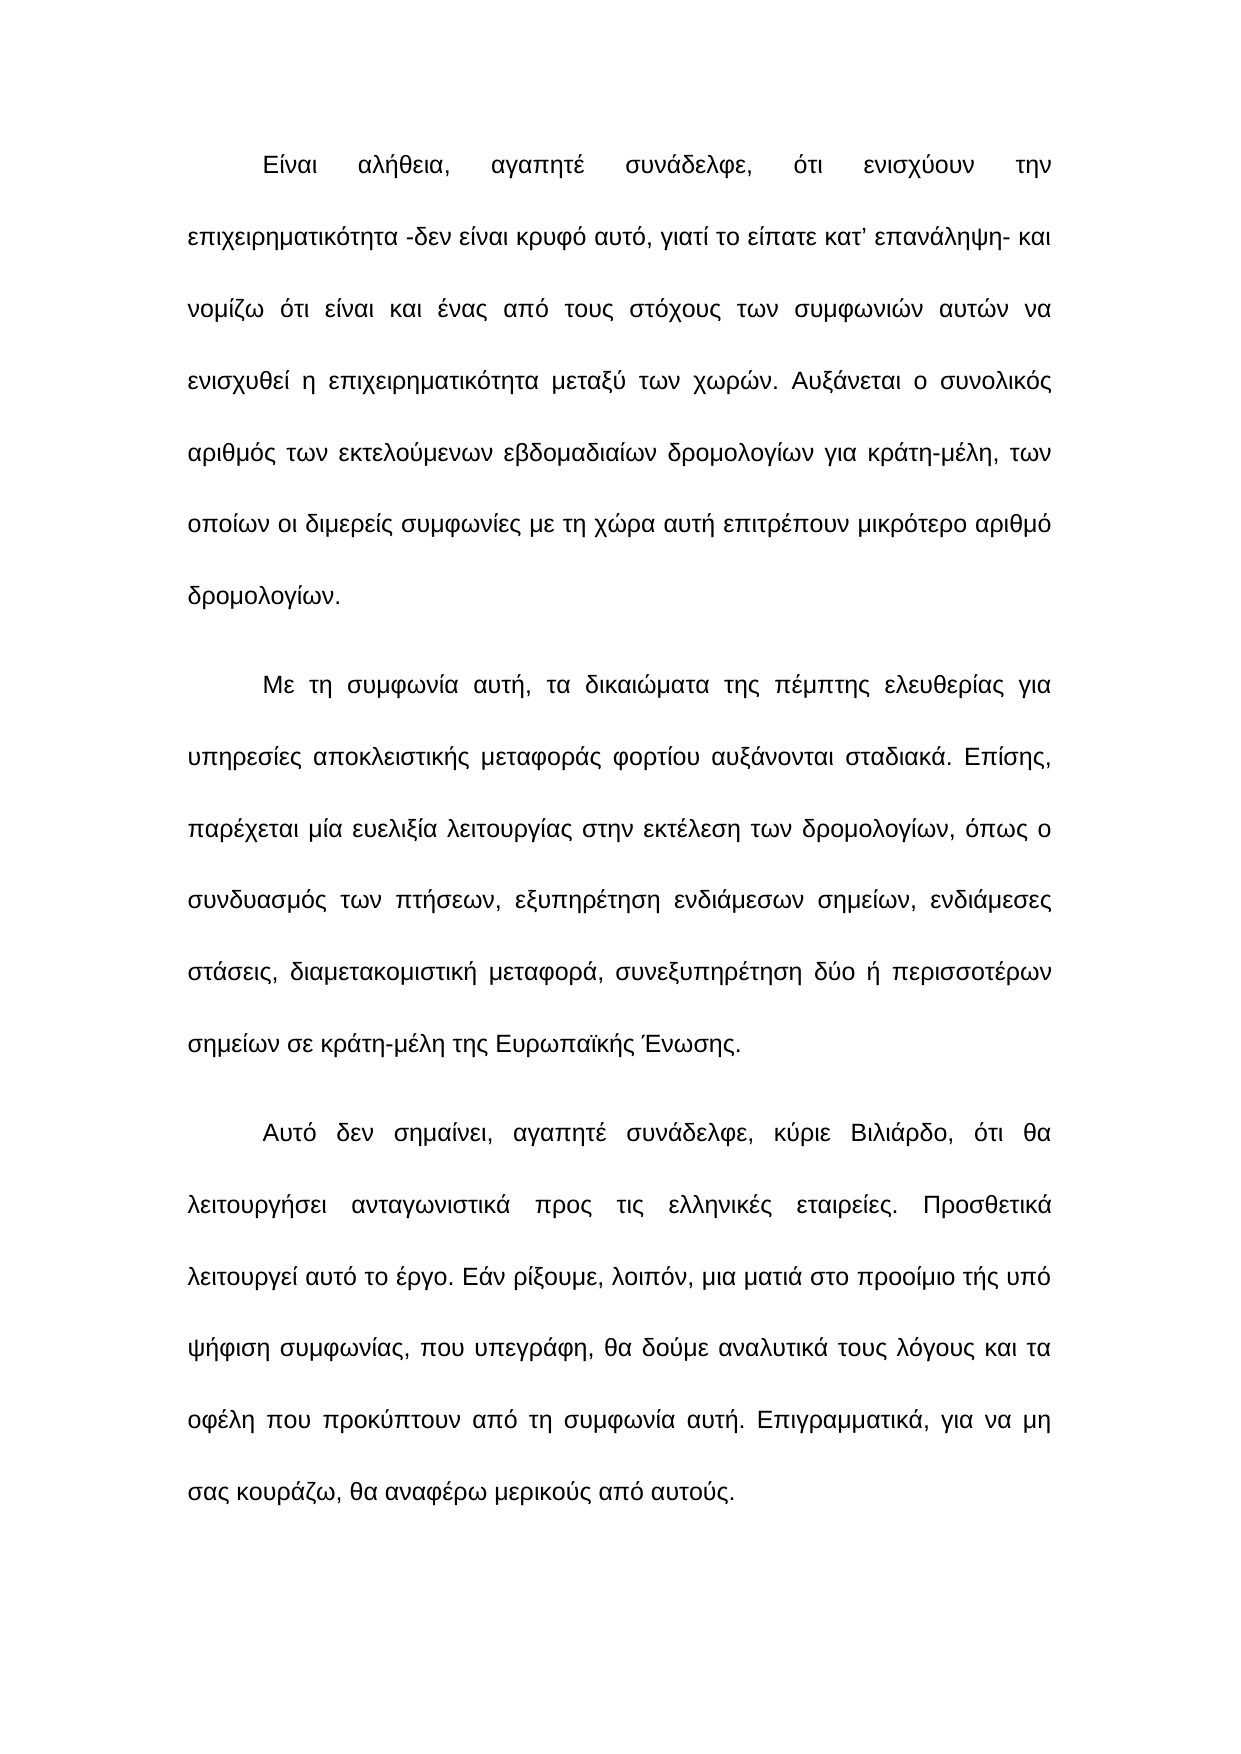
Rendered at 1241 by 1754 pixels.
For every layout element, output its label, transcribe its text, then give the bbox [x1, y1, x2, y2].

text Με τη συμφωνία αυτή, τα δικαιώματα της πέμπτης ελευθερίας για υπηρεσίες αποκλειστικής μεταφοράς φορτίου αυξάνονται σταδιακά. Επίσης, παρέχεται μία ευελιξία λειτουργίας στην εκτέλεση των δρομολογίων, όπως ο συνδυασμός των πτήσεων, εξυπηρέτηση ενδιάμεσων σημείων, ενδιάμεσες στάσεις, διαμετακομιστική μεταφορά, συνεξυπηρέτηση δύο ή περισσοτέρων σημείων σε κράτη-μέλη της Ευρωπαϊκής Ένωσης. [187, 670, 1053, 1058]
text Αυτό δεν σημαίνει, αγαπητέ συνάδελφε, κύριε Βιλιάρδο, ότι θα λειτουργήσει ανταγωνιστικά προς τις ελληνικές εταιρείες. Προσθετικά λειτουργεί αυτό το έργο. Εάν ρίξουμε, λοιπόν, μια ματιά στο προοίμιο τής υπό ψήφιση συμφωνίας, που υπεγράφη, θα δούμε αναλυτικά τους λόγους και τα οφέλη που προκύπτουν από τη συμφωνία αυτή. Επιγραμματικά, για να μη σας κουράζω, θα αναφέρω μερικούς από αυτούς. [187, 1118, 1053, 1506]
text Είναι αλήθεια, αγαπητέ συνάδελφε, ότι ενισχύουν την επιχειρηματικότητα -δεν είναι κρυφό αυτό, γιατί το είπατε κατ’ επανάληψη- και νομίζω ότι είναι και ένας από τους στόχους των συμφωνιών αυτών να ενισχυθεί η επιχειρηματικότητα μεταξύ των χωρών. Αυξάνεται ο συνολικός αριθμός των εκτελούμενων εβδομαδιαίων δρομολογίων για κράτη-μέλη, των οποίων οι διμερείς συμφωνίες με τη χώρα αυτή επιτρέπουν μικρότερο αριθμό δρομολογίων. [187, 150, 1053, 610]
